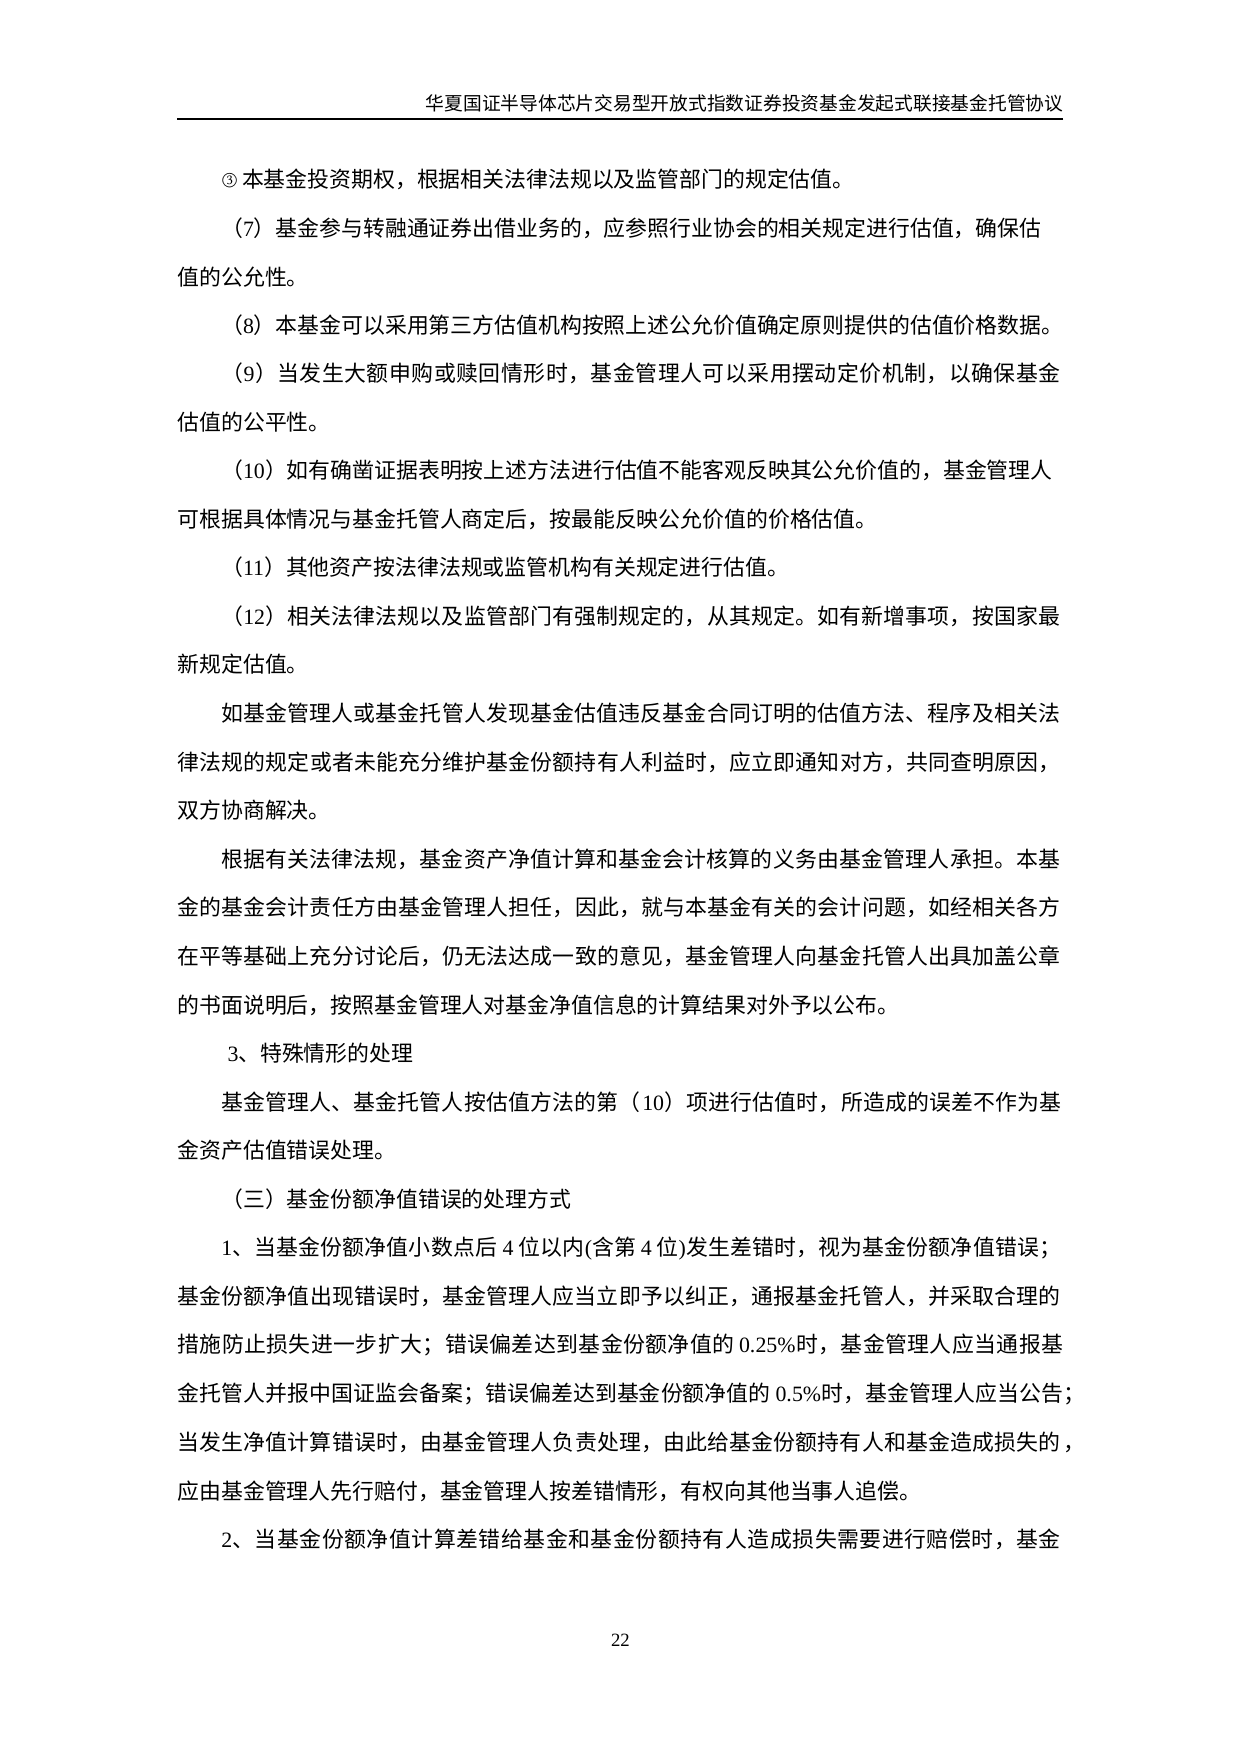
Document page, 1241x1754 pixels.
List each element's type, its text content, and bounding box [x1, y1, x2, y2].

text （三）基金份额净值错误的处理方式 [177, 1181, 1063, 1214]
text （9）当发生大额申购或赎回情形时，基金管理人可以采用摆动定价机制，以确保基金估值的公平性。 [177, 356, 1063, 437]
text （11）其他资产按法律法规或监管机构有关规定进行估值。 [177, 550, 1063, 582]
text 3、特殊情形的处理 [177, 1036, 1063, 1068]
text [177, 1522, 1063, 1554]
text （7）基金参与转融通证券出借业务的，应参照行业协会的相关规定进行估值，确保估值的公允性。 [177, 210, 1063, 292]
text （8）本基金可以采用第三方估值机构按照上述公允价值确定原则提供的估值价格数据。 [177, 307, 1063, 340]
text 根据有关法律法规，基金资产净值计算和基金会计核算的义务由基金管理人承担。本基金的基金会计责任方由基金管理人担任，因此，就与本基金有关的会计问题，如经相关各方在平等基础上充分讨论后，仍无法达成一致的意见，基金管理人向基金托管人出具加盖公章的书面说明后，按照基金管理人对基金净值信息的计算结果对外予以公布。 [177, 841, 1063, 1020]
text （10）如有确凿证据表明按上述方法进行估值不能客观反映其公允价值的，基金管理人可根据具体情况与基金托管人商定后，按最能反映公允价值的价格估值。 [177, 453, 1063, 534]
text （12）相关法律法规以及监管部门有强制规定的，从其规定。如有新增事项，按国家最新规定估值。 [177, 598, 1063, 679]
text 基金管理人、基金托管人按估值方法的第（10）项进行估值时，所造成的误差不作为基金资产估值错误处理。 [177, 1084, 1063, 1165]
text 1、当基金份额净值小数点后4位以内(含第4位)发生差错时，视为基金份额净值错误；基金份额净值出现错误时，基金管理人应当立即予以纠正，通报基金托管人，并采取合理的措施防止损失进一步扩大；错误偏差达到基金份额净值的0.25%时，基金管理人应当通报基金托管人并报中国证监会备案；错误偏差达到基金份额净值的0.5%时，基金管理人应当公告；当发生净值计算错误时，由基金管理人负责处理，由此给基金份额持有人和基金造成损失的，应由基金管理人先行赔付，基金管理人按差错情形，有权向其他当事人追偿。 [177, 1229, 1063, 1506]
text 如基金管理人或基金托管人发现基金估值违反基金合同订明的估值方法、程序及相关法律法规的规定或者未能充分维护基金份额持有人利益时，应立即通知对方，共同查明原因，双方协商解决。 [177, 695, 1063, 825]
text ③本基金投资期权，根据相关法律法规以及监管部门的规定估值。 [177, 162, 1063, 194]
